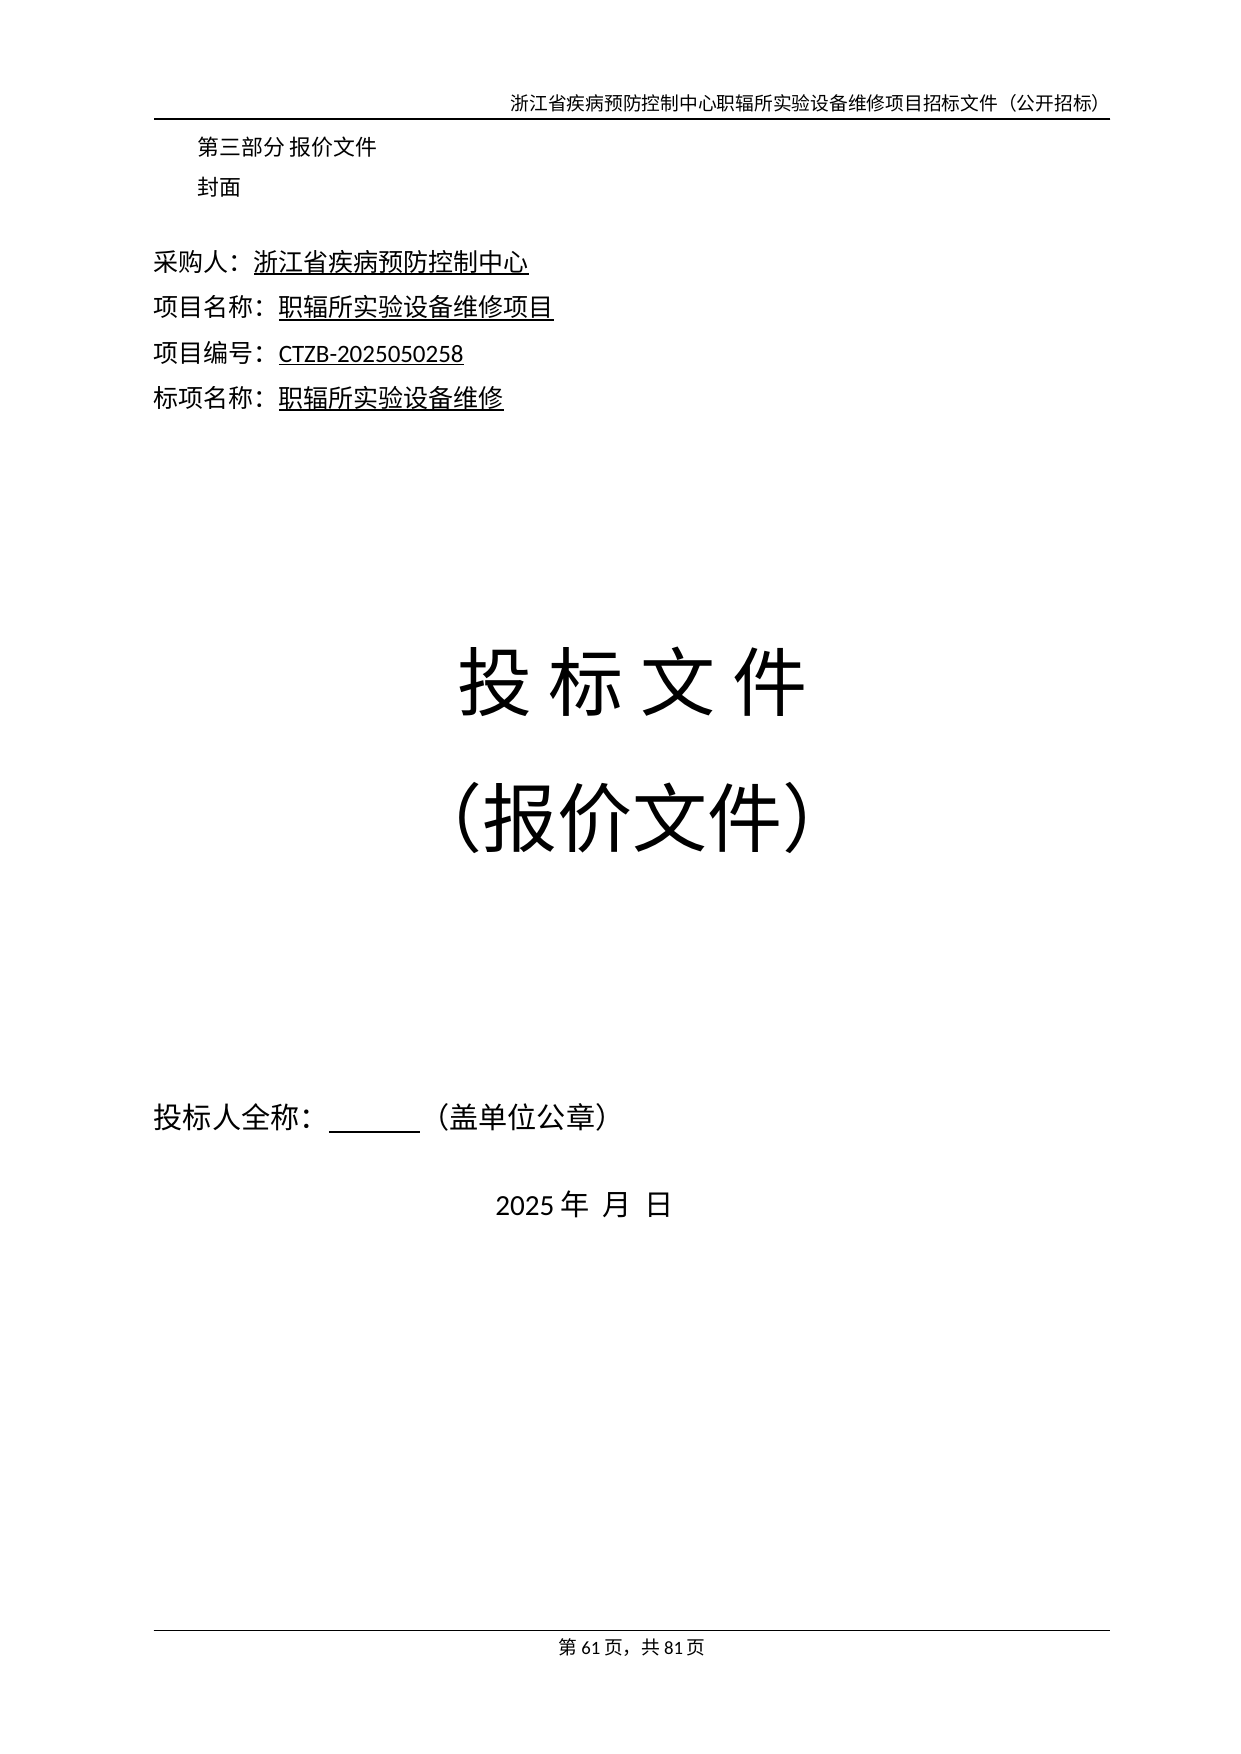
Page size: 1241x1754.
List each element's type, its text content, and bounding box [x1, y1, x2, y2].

text 投 标 文 件 [153, 624, 1110, 732]
subtitle 第三部分 报价文件 [153, 130, 1110, 162]
text 2025年 月 日 [380, 1181, 1110, 1223]
text 项目编号：CTZB-2025050258 [153, 333, 1110, 369]
text 采购人：浙江省疾病预防控制中心 [153, 242, 1110, 279]
subtitle 封面 [153, 169, 1110, 201]
text 标项名称：职辐所实验设备维修 [153, 378, 1110, 414]
text 项目名称：职辐所实验设备维修项目 [153, 288, 1110, 324]
text 投标人全称： （盖单位公章） [153, 1095, 1110, 1137]
text （报价文件） [153, 759, 1110, 868]
